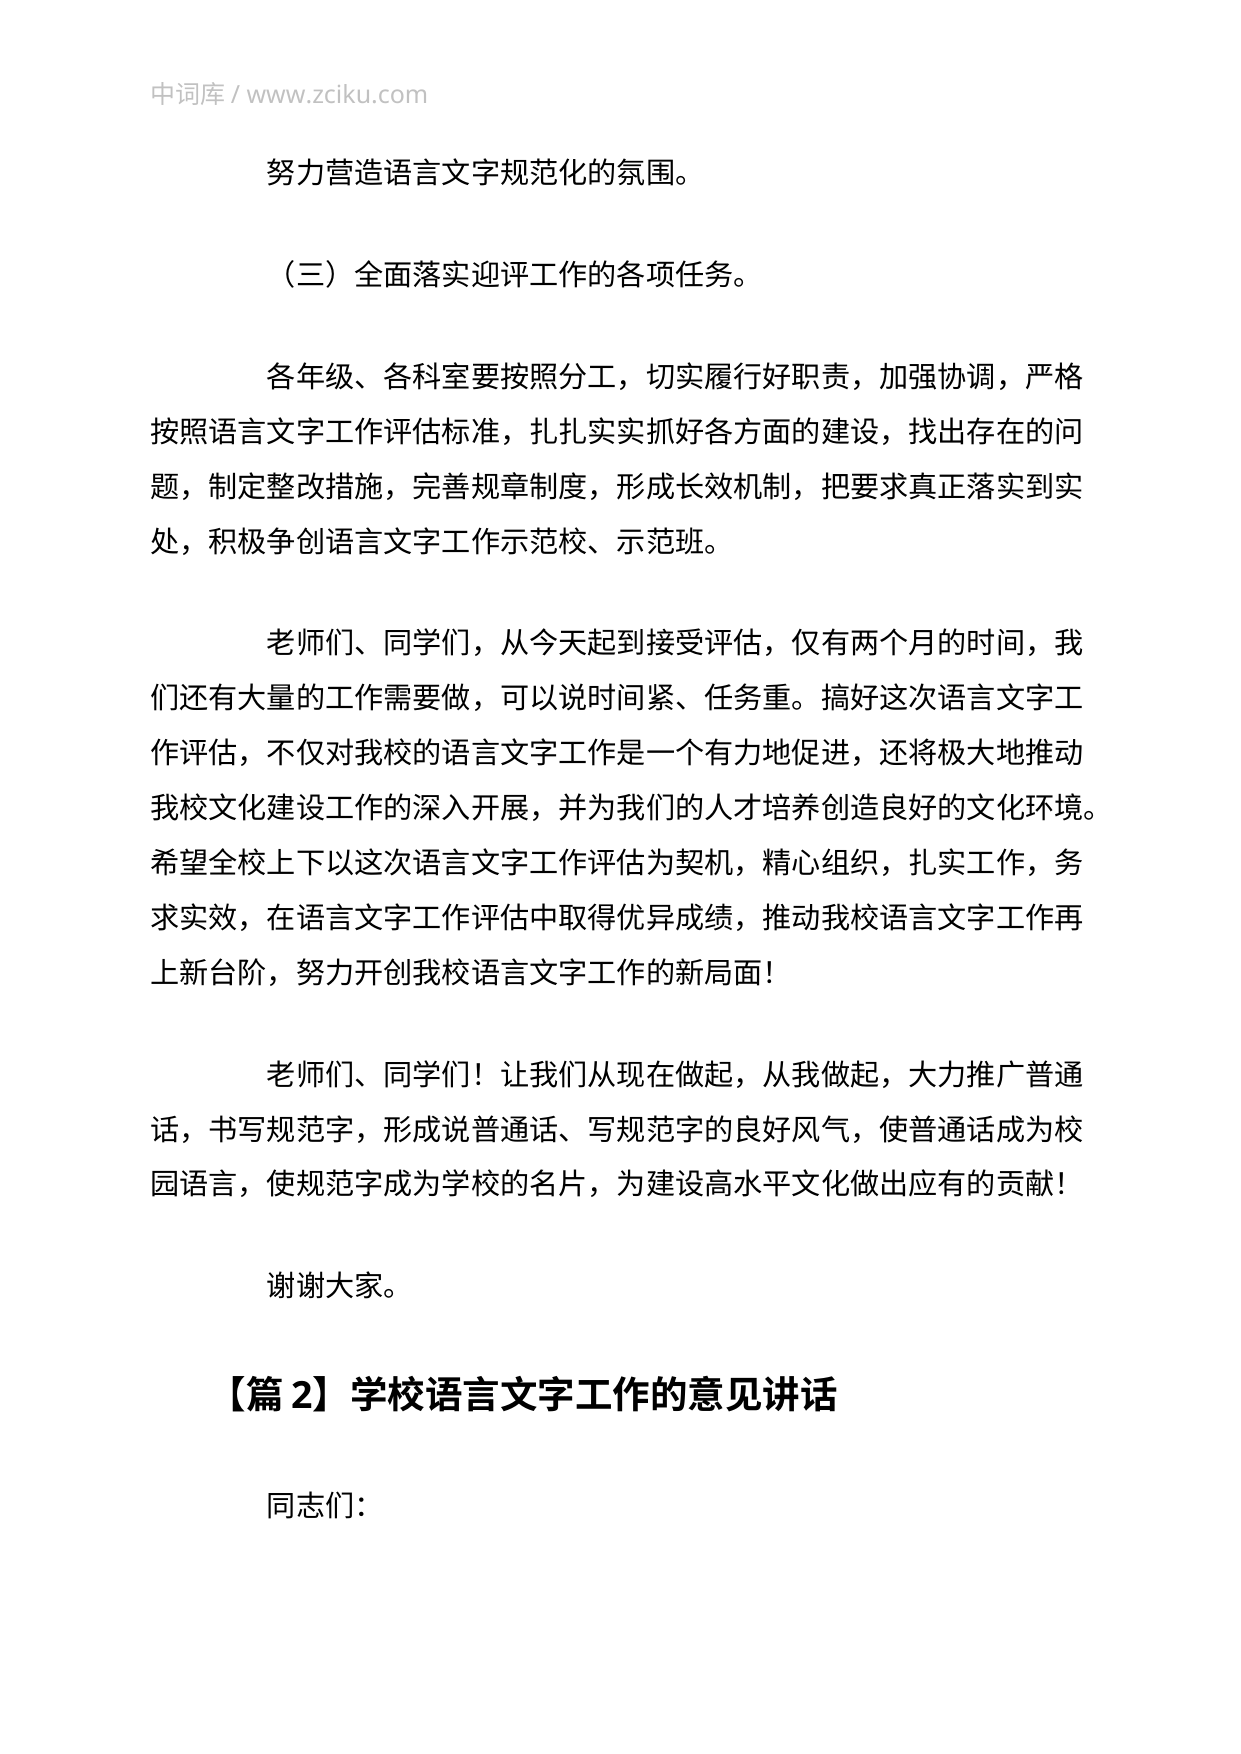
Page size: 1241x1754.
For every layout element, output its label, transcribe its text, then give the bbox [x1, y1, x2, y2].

text 【篇2】学校语言文字工作的意见讲话 [150, 1364, 1090, 1419]
text 各年级、各科室要按照分工，切实履行好职责，加强协调，严格按照语言文字工作评估标准，扎扎实实抓好各方面的建设，找出存在的问题，制定整改措施，完善规章制度，形成长效机制，把要求真正落实到实处，积极争创语言文字工作示范校、示范班。 [150, 353, 1090, 561]
text 谢谢大家。 [150, 1263, 1090, 1305]
text 同志们： [150, 1482, 1090, 1524]
text 老师们、同学们，从今天起到接受评估，仅有两个月的时间，我们还有大量的工作需要做，可以说时间紧、任务重。搞好这次语言文字工作评估，不仅对我校的语言文字工作是一个有力地促进，还将极大地推动我校文化建设工作的深入开展，并为我们的人才培养创造良好的文化环境。希望全校上下以这次语言文字工作评估为契机，精心组织，扎实工作，务求实效，在语言文字工作评估中取得优异成绩，推动我校语言文字工作再上新台阶，努力开创我校语言文字工作的新局面！ [150, 620, 1090, 992]
text 努力营造语言文字规范化的氛围。 [150, 150, 1090, 192]
text 老师们、同学们！让我们从现在做起，从我做起，大力推广普通话，书写规范字，形成说普通话、写规范字的良好风气，使普通话成为校园语言，使规范字成为学校的名片，为建设高水平文化做出应有的贡献！ [150, 1051, 1090, 1203]
text （三）全面落实迎评工作的各项任务。 [150, 252, 1090, 294]
